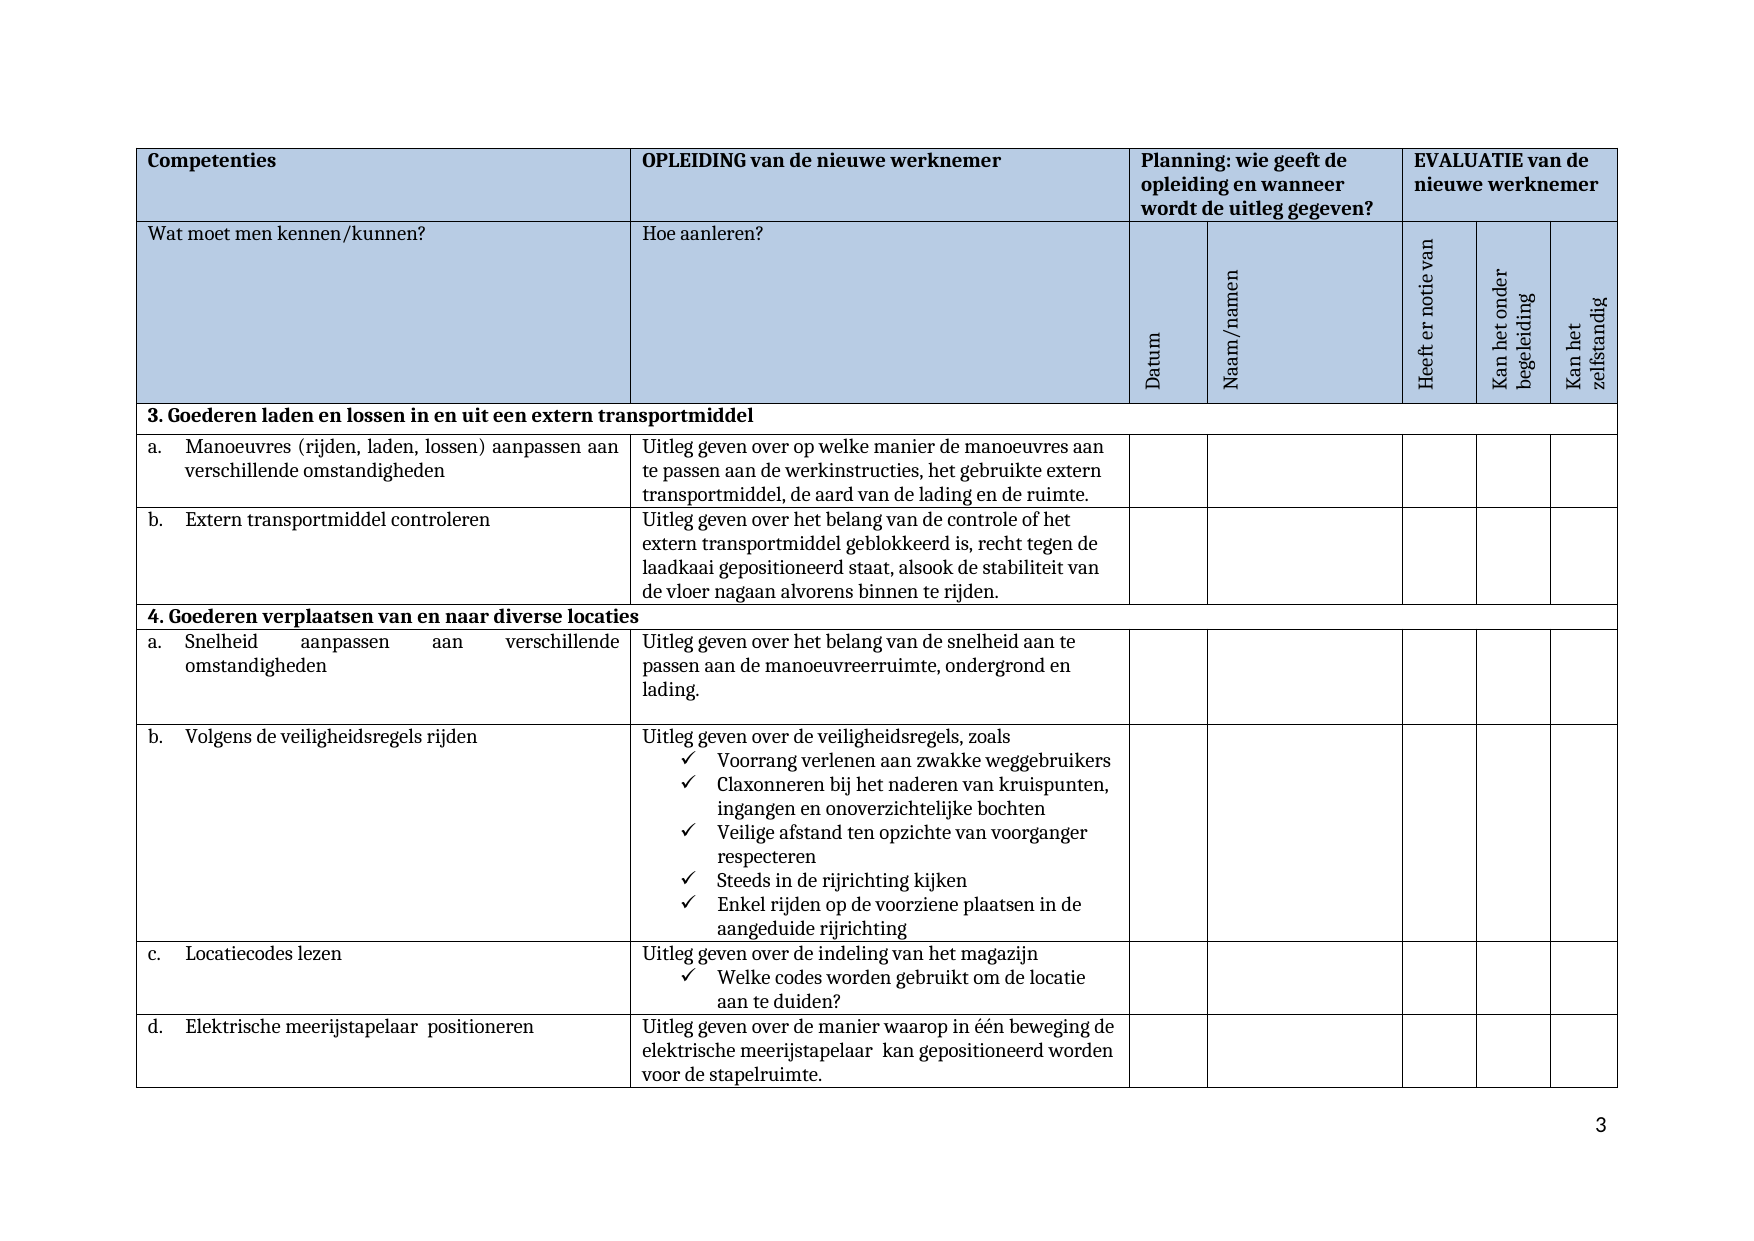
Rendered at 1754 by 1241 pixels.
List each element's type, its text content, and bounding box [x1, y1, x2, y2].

table_cell [1477, 725, 1550, 941]
table_cell [1130, 508, 1207, 603]
table_cell [1130, 1015, 1207, 1087]
table_cell [1477, 942, 1550, 1014]
table_cell [1551, 725, 1617, 941]
table_cell [1208, 725, 1402, 941]
table_cell [1403, 508, 1476, 603]
table_cell 4. Goederen verplaatsen van en naar diverse locaties [137, 605, 1617, 628]
table_header Competenties [137, 149, 630, 221]
table_cell Uitleg geven over de indeling van het magazijn Welke codes worden gebruikt om de locatie aan te duiden? [631, 942, 1129, 1014]
table_cell [1130, 630, 1207, 724]
table_header OPLEIDING van de nieuwe werknemer [631, 149, 1129, 221]
table_cell [1551, 508, 1617, 603]
table_cell Uitleg geven over het belang van de snelheid aan te passen aan de manoeuvreerruimte, ondergrond en lading. [631, 630, 1129, 724]
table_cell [631, 1015, 1129, 1087]
table_cell Kan het onder begeleiding [1477, 222, 1550, 403]
table_cell [1403, 1015, 1476, 1087]
table_cell [1551, 1015, 1617, 1087]
table_cell [1477, 508, 1550, 603]
table_cell Naam/namen [1208, 222, 1402, 403]
table_cell Uitleg geven over het belang van de controle of het extern transportmiddel geblokkeerd is, recht tegen de laadkaai gepositioneerd staat, alsook de stabiliteit van de vloer nagaan alvorens binnen te rijden. [631, 508, 1129, 603]
table_cell [1403, 630, 1476, 724]
table_cell [1130, 942, 1207, 1014]
table_cell Wat moet men kennen/kunnen? [137, 222, 630, 403]
table_cell [1208, 508, 1402, 603]
table_header Planning: wie geeft de opleiding en wanneer wordt de uitleg gegeven? [1130, 149, 1402, 221]
table_cell Snelheid aanpassen aan verschillende omstandigheden [137, 630, 630, 724]
table_cell [1130, 435, 1207, 507]
table_cell [1551, 630, 1617, 724]
table_cell Uitleg geven over de veiligheidsregels, zoals Voorrang verlenen aan zwakke weggebruikers Claxonneren bij het naderen van kruispunten, ingangen en onoverzichtelijke bochten Veilige afstand ten opzichte van voorganger respecteren Steeds in de rijrichting kijken Enkel rijden op de voorziene plaatsen in de aangeduide rijrichting [631, 725, 1129, 941]
table_cell [1403, 435, 1476, 507]
table_cell [1551, 942, 1617, 1014]
table_cell Hoe aanleren? [631, 222, 1129, 403]
table_cell [1130, 725, 1207, 941]
table_cell [1208, 942, 1402, 1014]
table_cell [1477, 630, 1550, 724]
table_cell [1208, 1015, 1402, 1087]
table_cell [1403, 942, 1476, 1014]
table_cell Kan het zelfstandig [1551, 222, 1617, 403]
table_cell Uitleg geven over op welke manier de manoeuvres aan te passen aan de werkinstructies, het gebruikte extern transportmiddel, de aard van de lading en de ruimte. [631, 435, 1129, 507]
table_cell [1551, 435, 1617, 507]
table_cell Locatiecodes lezen [137, 942, 630, 1014]
table_cell Volgens de veiligheidsregels rijden [137, 725, 630, 941]
table_cell Heeft er notie van [1403, 222, 1476, 403]
table_cell Extern transportmiddel controleren [137, 508, 630, 603]
table_cell [1477, 1015, 1550, 1087]
table_cell [1208, 630, 1402, 724]
table_cell Datum [1130, 222, 1207, 403]
table_cell Manoeuvres (rijden, laden, lossen) aanpassen aan verschillende omstandigheden [137, 435, 630, 507]
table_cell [137, 1015, 630, 1087]
table_cell [1403, 725, 1476, 941]
table_header EVALUATIE van de nieuwe werknemer [1403, 149, 1617, 221]
table_cell [1477, 435, 1550, 507]
table_cell 3. Goederen laden en lossen in en uit een extern transportmiddel [137, 404, 1617, 434]
table_cell [1208, 435, 1402, 507]
